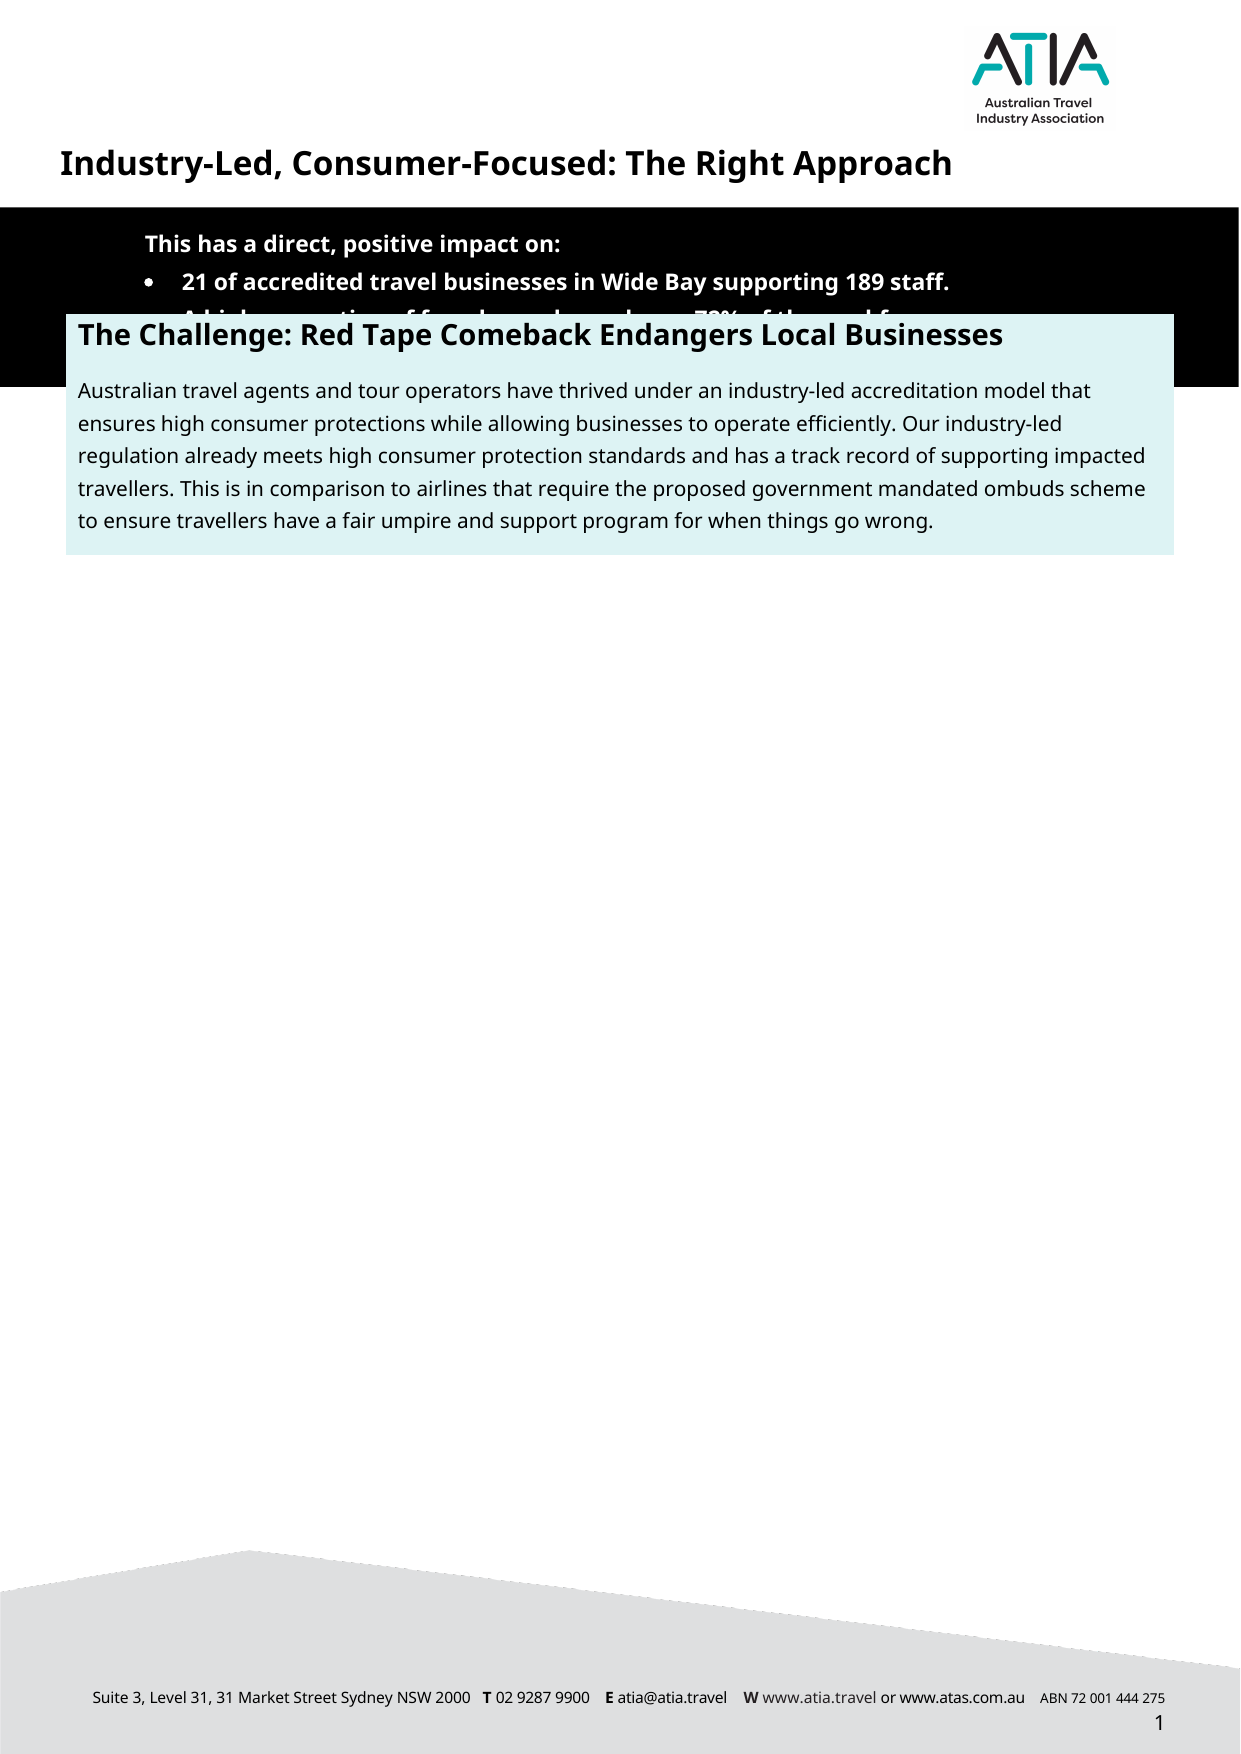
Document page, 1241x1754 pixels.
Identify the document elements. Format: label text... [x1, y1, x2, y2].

picture [963, 26, 1117, 131]
text Industry-Led, Consumer-Focused: The Right Approach [60, 140, 1229, 186]
picture [0, 1550, 1241, 1754]
table_header The Challenge: Red Tape Comeback Endangers Local Businesses Australian travel agents and tour operators have thrived under an industry-led accreditation model that ensures high consumer protections while allowing businesses to operate efficiently. Our industry-led regulation already meets high consumer protection standards and has a track record of supporting impacted travellers. This is in comparison to airlines that require the proposed government mandated ombuds scheme to ensure travellers have a fair umpire and support program for when things go wrong. [66, 314, 1174, 555]
